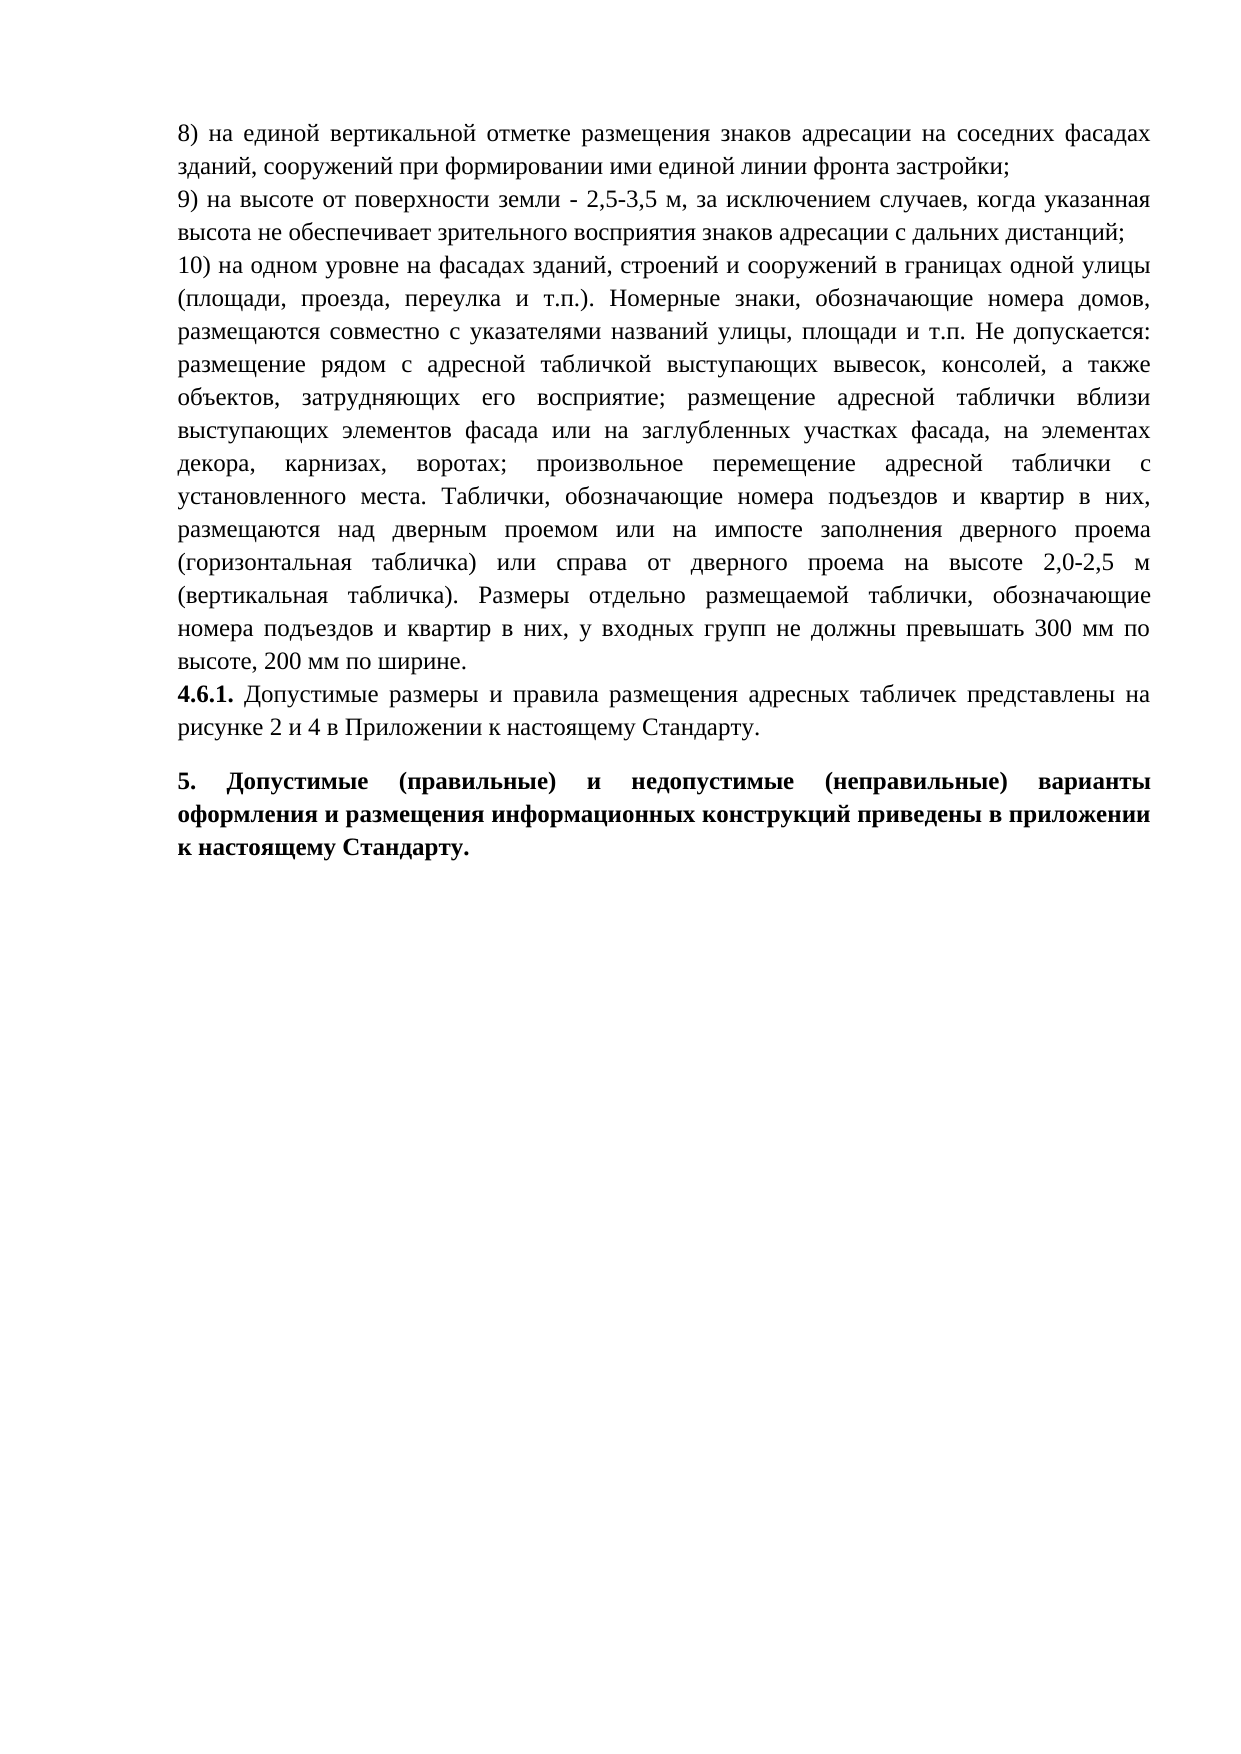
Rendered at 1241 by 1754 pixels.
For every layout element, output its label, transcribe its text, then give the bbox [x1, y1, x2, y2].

text 10) на одном уровне на фасадах зданий, строений и сооружений в границах одной улицы (площади, проезда, переулка и т.п.). Номерные знаки, обозначающие номера домов, размещаются совместно с указателями названий улицы, площади и т.п. Не допускается: размещение рядом с адресной табличкой выступающих вывесок, консолей, а также объектов, затрудняющих его восприятие; размещение адресной таблички вблизи выступающих элементов фасада или на заглубленных участках фасада, на элементах декора, карнизах, воротах; произвольное перемещение адресной таблички с установленного места. Таблички, обозначающие номера подъездов и квартир в них, размещаются над дверным проемом или на импосте заполнения дверного проема (горизонтальная табличка) или справа от дверного проема на высоте 2,0-2,5 м (вертикальная табличка). Размеры отдельно размещаемой таблички, обозначающие номера подъездов и квартир в них, у входных групп не должны превышать 300 мм по высоте, 200 мм по ширине. [177, 250, 1152, 675]
text 4.6.1. Допустимые размеры и правила размещения адресных табличек представлены на рисунке 2 и 4 в Приложении к настоящему Стандарту. [177, 679, 1152, 741]
text 8) на единой вертикальной отметке размещения знаков адресации на соседних фасадах зданий, сооружений при формировании ими единой линии фронта застройки; [177, 118, 1152, 180]
text 5. Допустимые (правильные) и недопустимые (неправильные) варианты оформления и размещения информационных конструкций приведены в приложении к настоящему Стандарту. [177, 766, 1152, 861]
text 9) на высоте от поверхности земли - 2,5-3,5 м, за исключением случаев, когда указанная высота не обеспечивает зрительного восприятия знаков адресации с дальних дистанций; [177, 184, 1152, 246]
